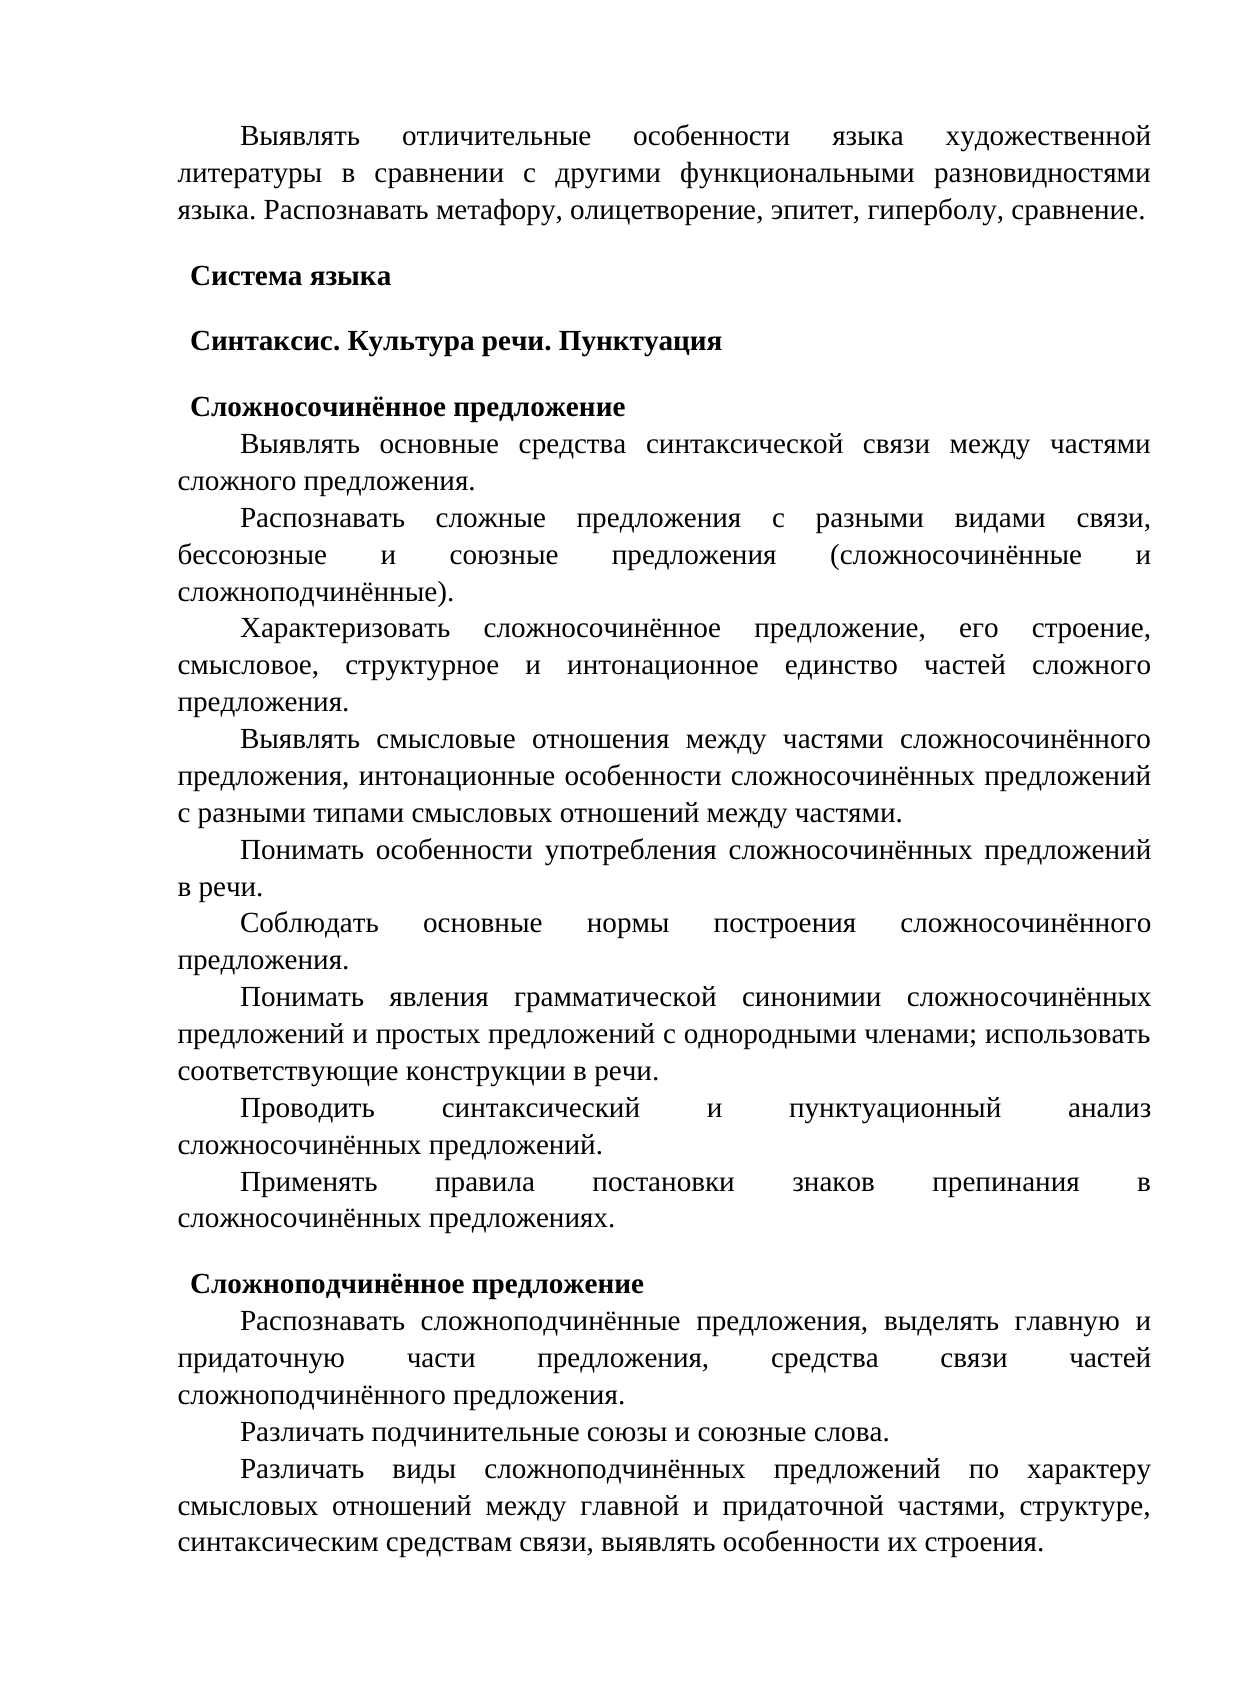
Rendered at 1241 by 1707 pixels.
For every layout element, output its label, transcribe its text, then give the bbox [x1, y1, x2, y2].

text Система языка [190, 258, 1152, 291]
text Cинтаксис. Культура речи. Пунктуация [190, 323, 1152, 357]
text Различать виды сложноподчинённых предложений по характеру смысловых отношений между главной и придаточной частями, структуре, синтаксическим средствам связи, выявлять особенности их строения. [177, 1451, 1152, 1558]
text Применять правила постановки знаков препинания в сложносочинённых предложениях. [177, 1164, 1152, 1234]
text Выявлять отличительные особенности языка художественной литературы в сравнении с другими функциональными разновидностями языка. Распознавать метафору, олицетворение, эпитет, гиперболу, сравнение. [177, 118, 1152, 225]
text Сложноподчинённое предложение [190, 1266, 1152, 1300]
text Характеризовать сложносочинённое предложение, его строение, смысловое, структурное и интонационное единство частей сложного предложения. [177, 611, 1152, 718]
text Распознавать сложноподчинённые предложения, выделять главную и придаточную части предложения, средства связи частей сложноподчинённого предложения. [177, 1303, 1152, 1411]
text Выявлять смысловые отношения между частями сложносочинённого предложения, интонационные особенности сложносочинённых предложений с разными типами смысловых отношений между частями. [177, 721, 1152, 828]
text Соблюдать основные нормы построения сложносочинённого предложения. [177, 906, 1152, 976]
text Распознавать сложные предложения с разными видами связи, бессоюзные и союзные предложения (сложносочинённые и сложноподчинённые). [177, 500, 1152, 607]
text Различать подчинительные союзы и союзные слова. [177, 1414, 1152, 1447]
text Выявлять основные средства синтаксической связи между частями сложного предложения. [177, 426, 1152, 497]
text Понимать особенности употребления сложносочинённых предложений в речи. [177, 832, 1152, 902]
text Понимать явления грамматической синонимии сложно­сочинённых предложений и простых предложений с однородными членами; использовать соответствующие конструкции в речи. [177, 979, 1152, 1087]
text Сложносочинённое предложение [190, 389, 1152, 423]
text Проводить синтаксический и пунктуационный анализ сложносочинённых предложений. [177, 1090, 1152, 1160]
